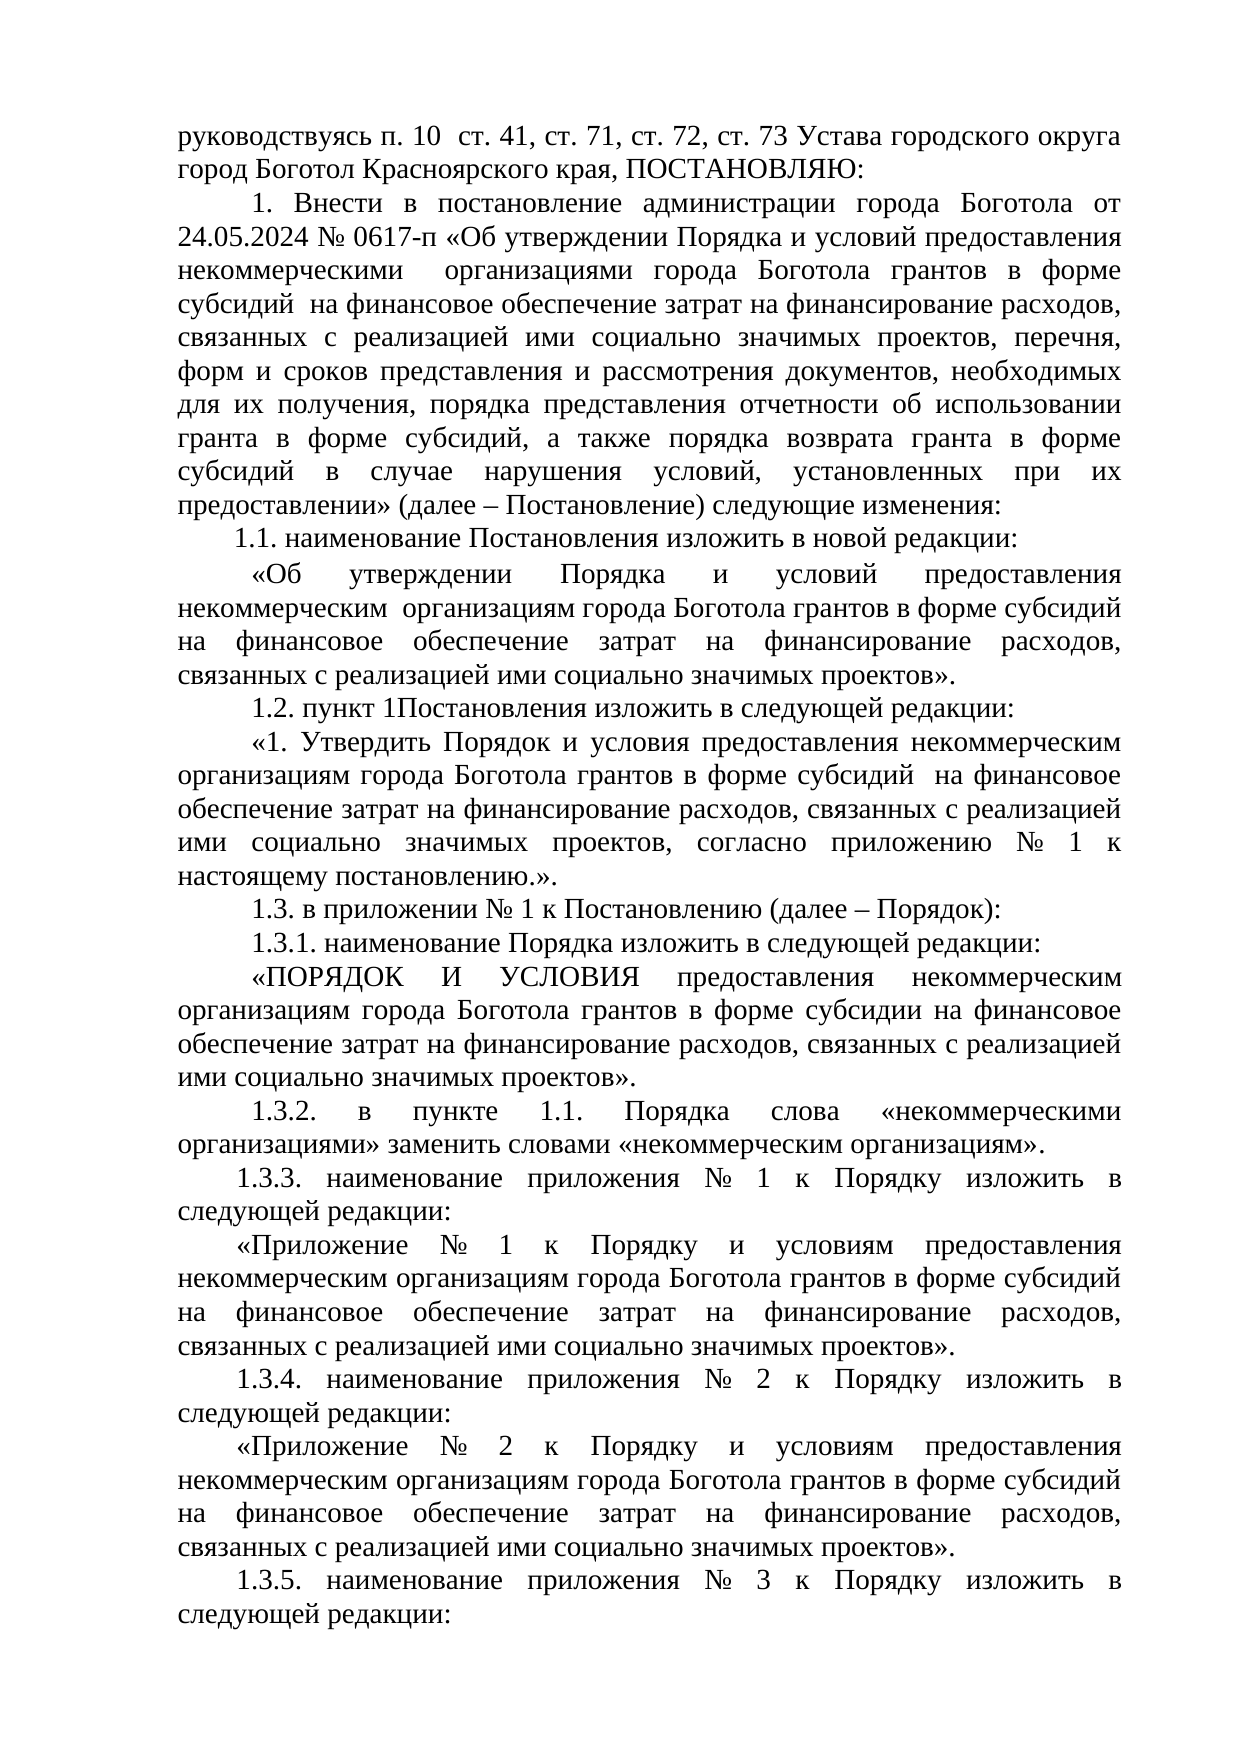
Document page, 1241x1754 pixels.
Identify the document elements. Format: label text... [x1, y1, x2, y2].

text 1.3.2. в пункте 1.1. Порядка слова «некоммерческими организациями» заменить словами «некоммерческим организациям». [177, 1093, 1122, 1160]
text «1. Утвердить Порядок и условия предоставления некоммерческим организациям города Боготола грантов в форме субсидий на финансовое обеспечение затрат на финансирование расходов, связанных с реализацией ими социально значимых проектов, согласно приложению № 1 к настоящему постановлению.». [177, 724, 1122, 892]
text 1.3.3. наименование приложения № 1 к Порядку изложить в следующей редакции: [177, 1160, 1122, 1227]
text «Приложение № 2 к Порядку и условиям предоставления некоммерческим организациям города Боготола грантов в форме субсидий на финансовое обеспечение затрат на финансирование расходов, связанных с реализацией ими социально значимых проектов». [177, 1428, 1122, 1562]
text 1.3. в приложении № 1 к Постановлению (далее – Порядок): [177, 892, 1122, 925]
text «Об утверждении Порядка и условий предоставления некоммерческим организациям города Боготола грантов в форме субсидий на финансовое обеспечение затрат на финансирование расходов, связанных с реализацией ими социально значимых проектов». [177, 556, 1122, 690]
text 1.3.1. наименование Порядка изложить в следующей редакции: [177, 925, 1122, 959]
text 1.2. пункт 1Постановления изложить в следующей редакции: [177, 690, 1122, 724]
text 1.3.5. наименование приложения № 3 к Порядку изложить в следующей редакции: [177, 1562, 1122, 1629]
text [177, 118, 1122, 185]
text «ПОРЯДОК И УСЛОВИЯ предоставления некоммерческим организациям города Боготола грантов в форме субсидии на финансовое обеспечение затрат на финансирование расходов, связанных с реализацией ими социально значимых проектов». [177, 959, 1122, 1093]
text 1. Внести в постановление администрации города Боготола от 24.05.2024 № 0617-п «Об утверждении Порядка и условий предоставления некоммерческими организациями города Боготола грантов в форме субсидий на финансовое обеспечение затрат на финансирование расходов, связанных с реализацией ими социально значимых проектов, перечня, форм и сроков представления и рассмотрения документов, необходимых для их получения, порядка представления отчетности об использовании гранта в форме субсидий, а также порядка возврата гранта в форме субсидий в случае нарушения условий, установленных при их предоставлении» (далее – Постановление) следующие изменения: [177, 185, 1122, 521]
text 1.1. наименование Постановления изложить в новой редакции: [233, 521, 1122, 554]
text 1.3.4. наименование приложения № 2 к Порядку изложить в следующей редакции: [177, 1361, 1122, 1428]
text «Приложение № 1 к Порядку и условиям предоставления некоммерческим организациям города Боготола грантов в форме субсидий на финансовое обеспечение затрат на финансирование расходов, связанных с реализацией ими социально значимых проектов». [177, 1227, 1122, 1361]
